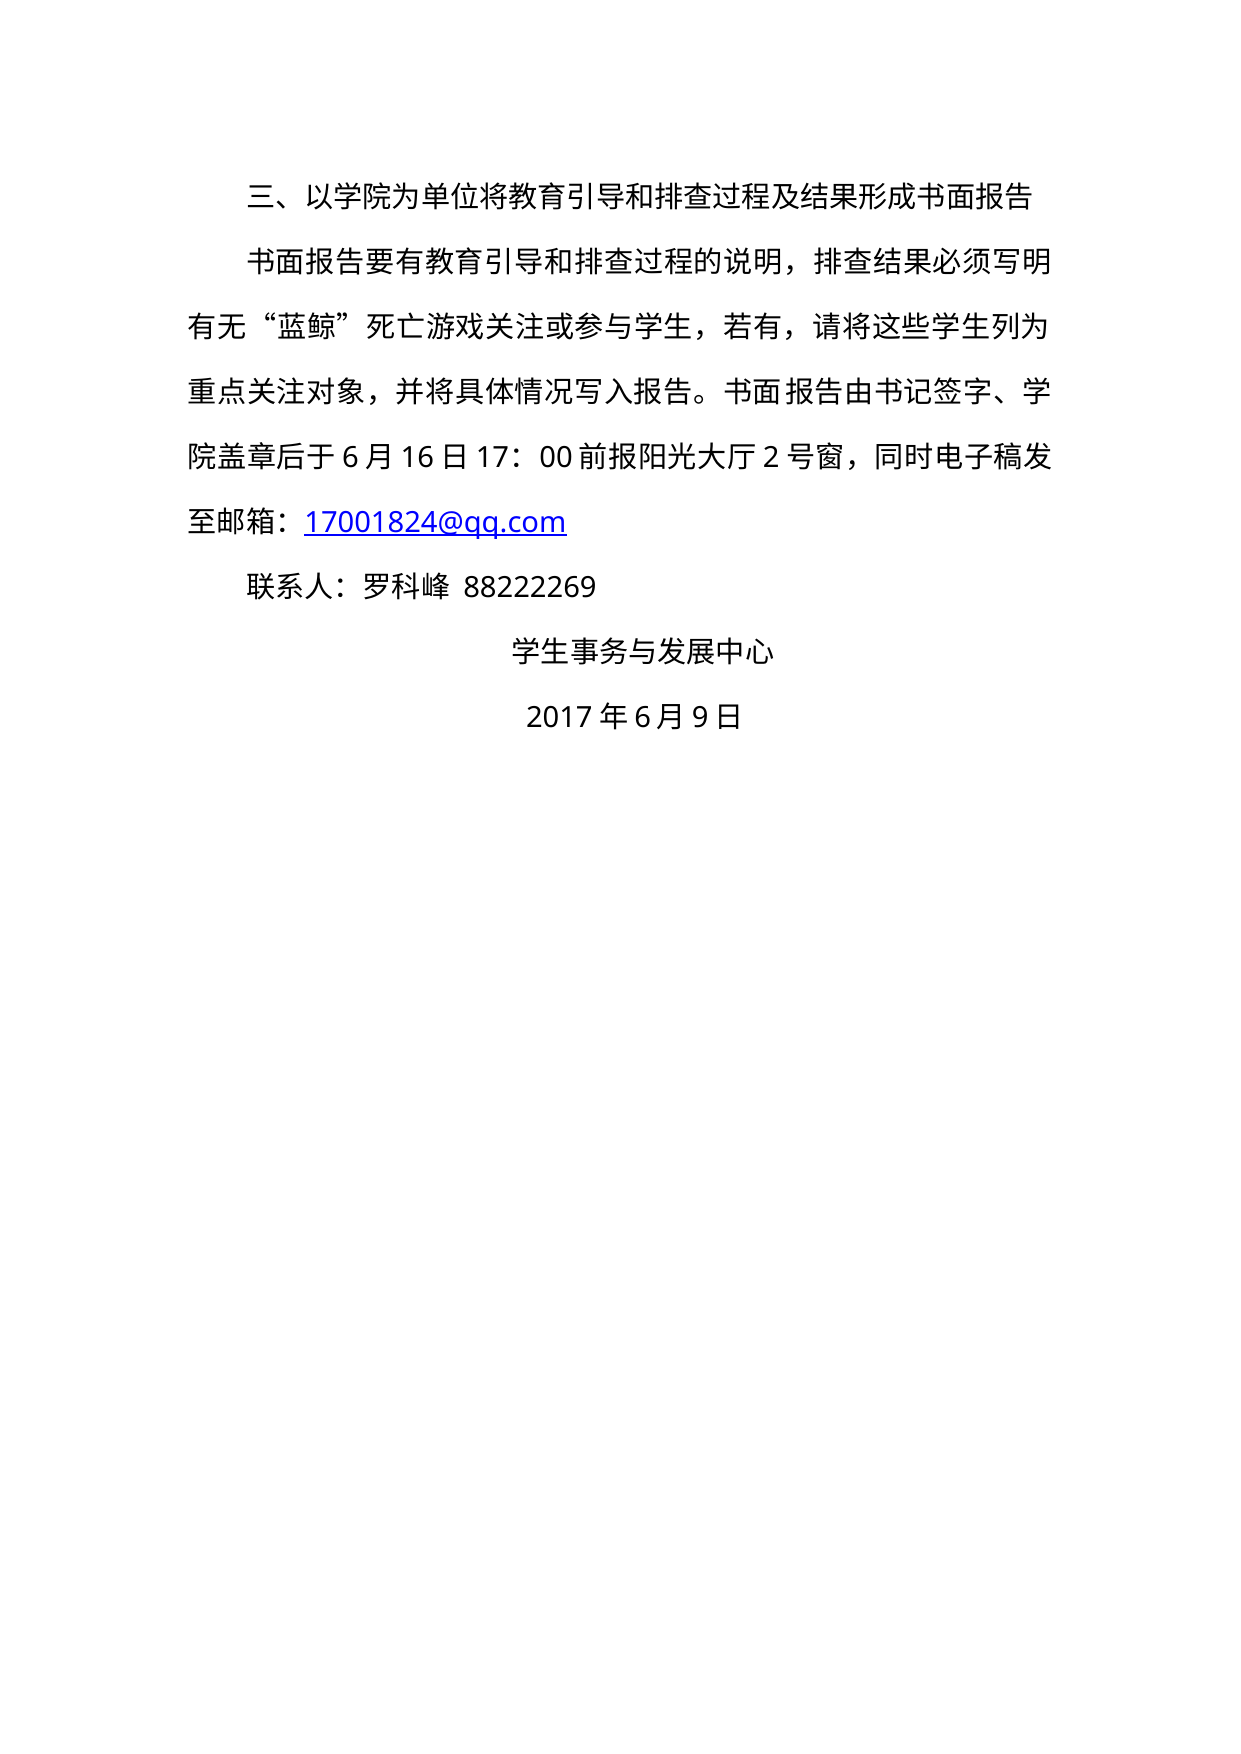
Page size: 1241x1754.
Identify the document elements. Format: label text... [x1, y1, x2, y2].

text 2017年6月9日 [187, 682, 1053, 747]
text 书面报告要有教育引导和排查过程的说明，排查结果必须写明有无“蓝鲸”死亡游戏关注或参与学生，若有，请将这些学生列为重点关注对象，并将具体情况写入报告。书面报告由书记签字、学院盖章后于6月16日17：00前报阳光大厅2号窗，同时电子稿发至邮箱：17001824@qq.com [187, 227, 1053, 552]
text 三、以学院为单位将教育引导和排查过程及结果形成书面报告 [187, 162, 1053, 227]
text 联系人：罗科峰 88222269 [187, 552, 1053, 617]
text 学生事务与发展中心 [187, 617, 1053, 682]
